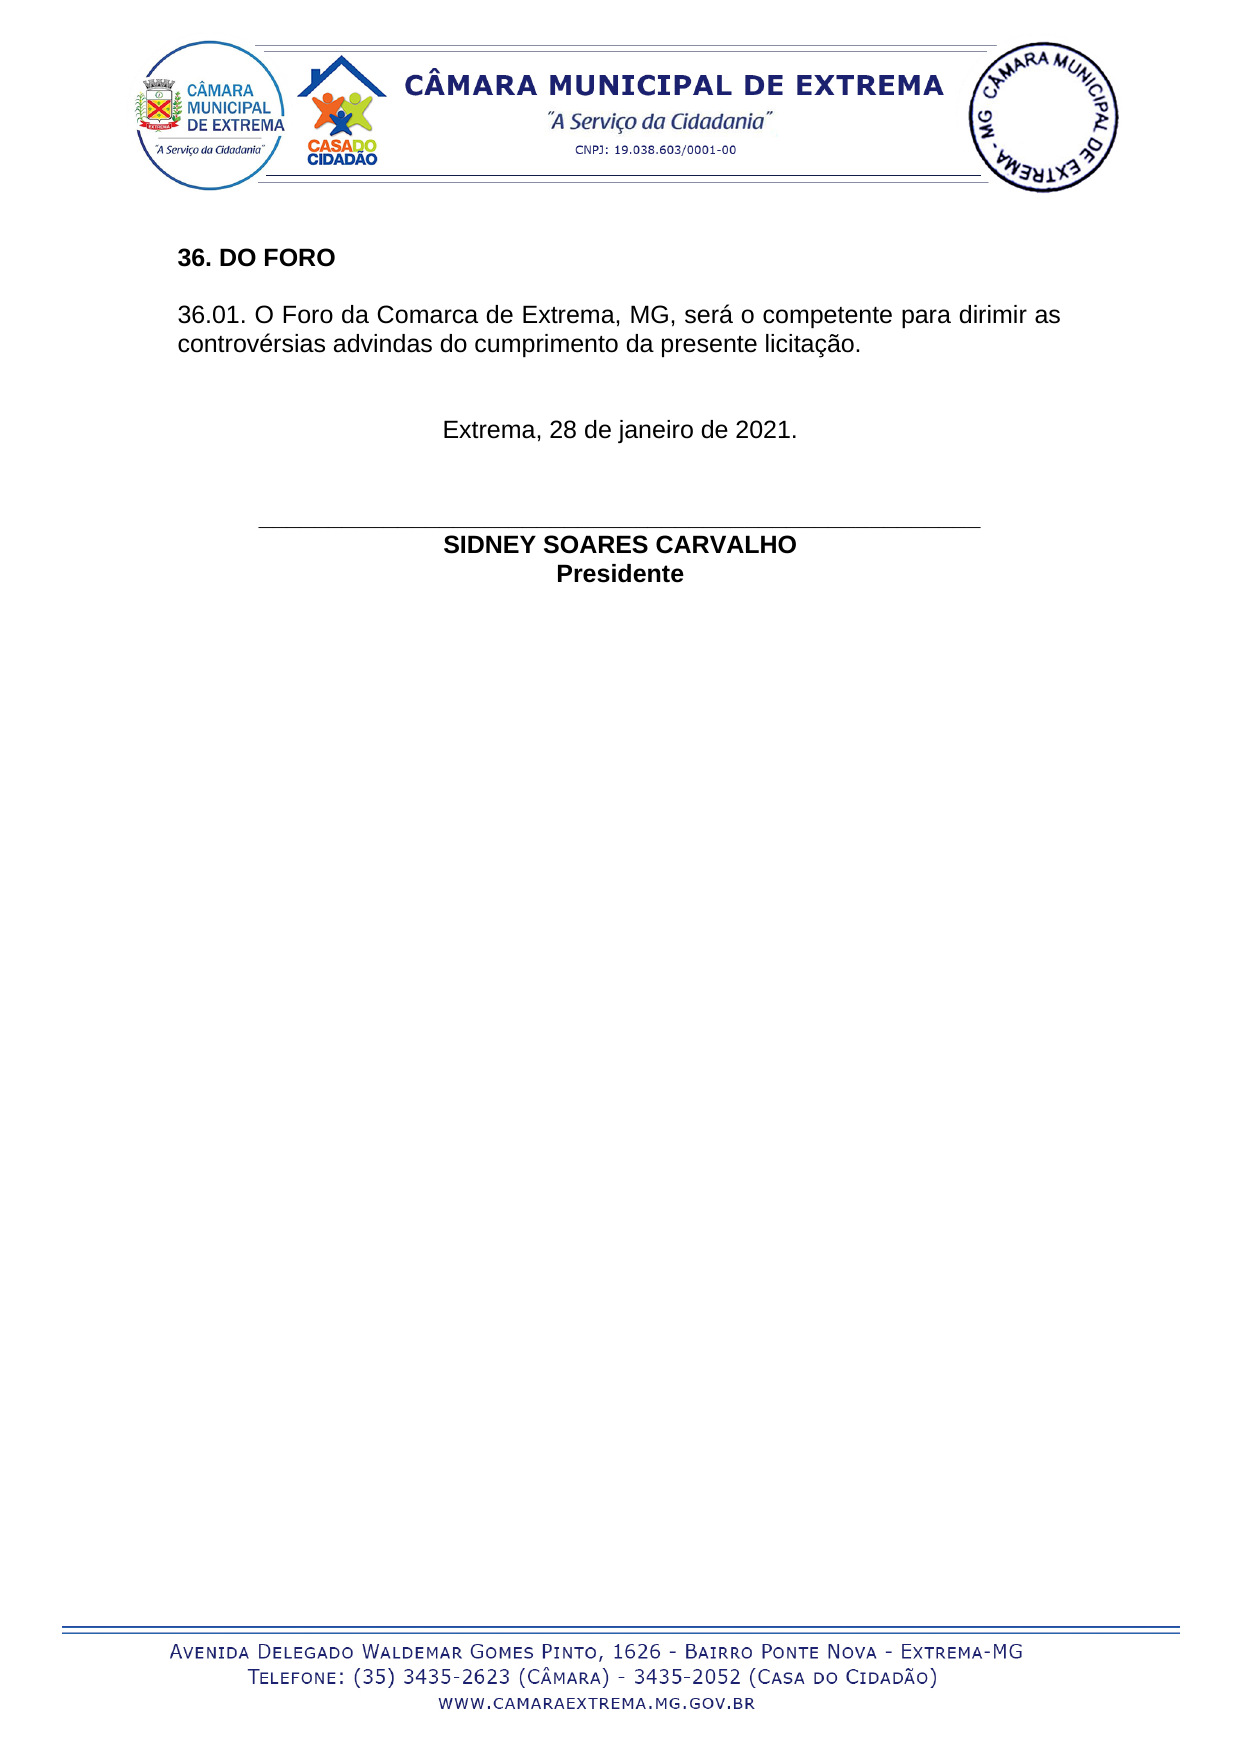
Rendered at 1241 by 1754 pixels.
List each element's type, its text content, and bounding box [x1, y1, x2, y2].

picture [124, 30, 1123, 221]
text SIDNEY SOARES CARVALHO [177, 530, 1063, 559]
text Presidente [177, 559, 1063, 588]
text 36. DO FORO [177, 243, 1063, 271]
text Extrema, 28 de janeiro de 2021. [177, 415, 1063, 444]
picture [46, 1615, 1194, 1724]
text 36.01. O Foro da Comarca de Extrema, MG, será o competente para dirimir as controvérsias advindas do cumprimento da presente licitação. [177, 300, 1063, 358]
text ____________________________________________________ [177, 501, 1063, 530]
